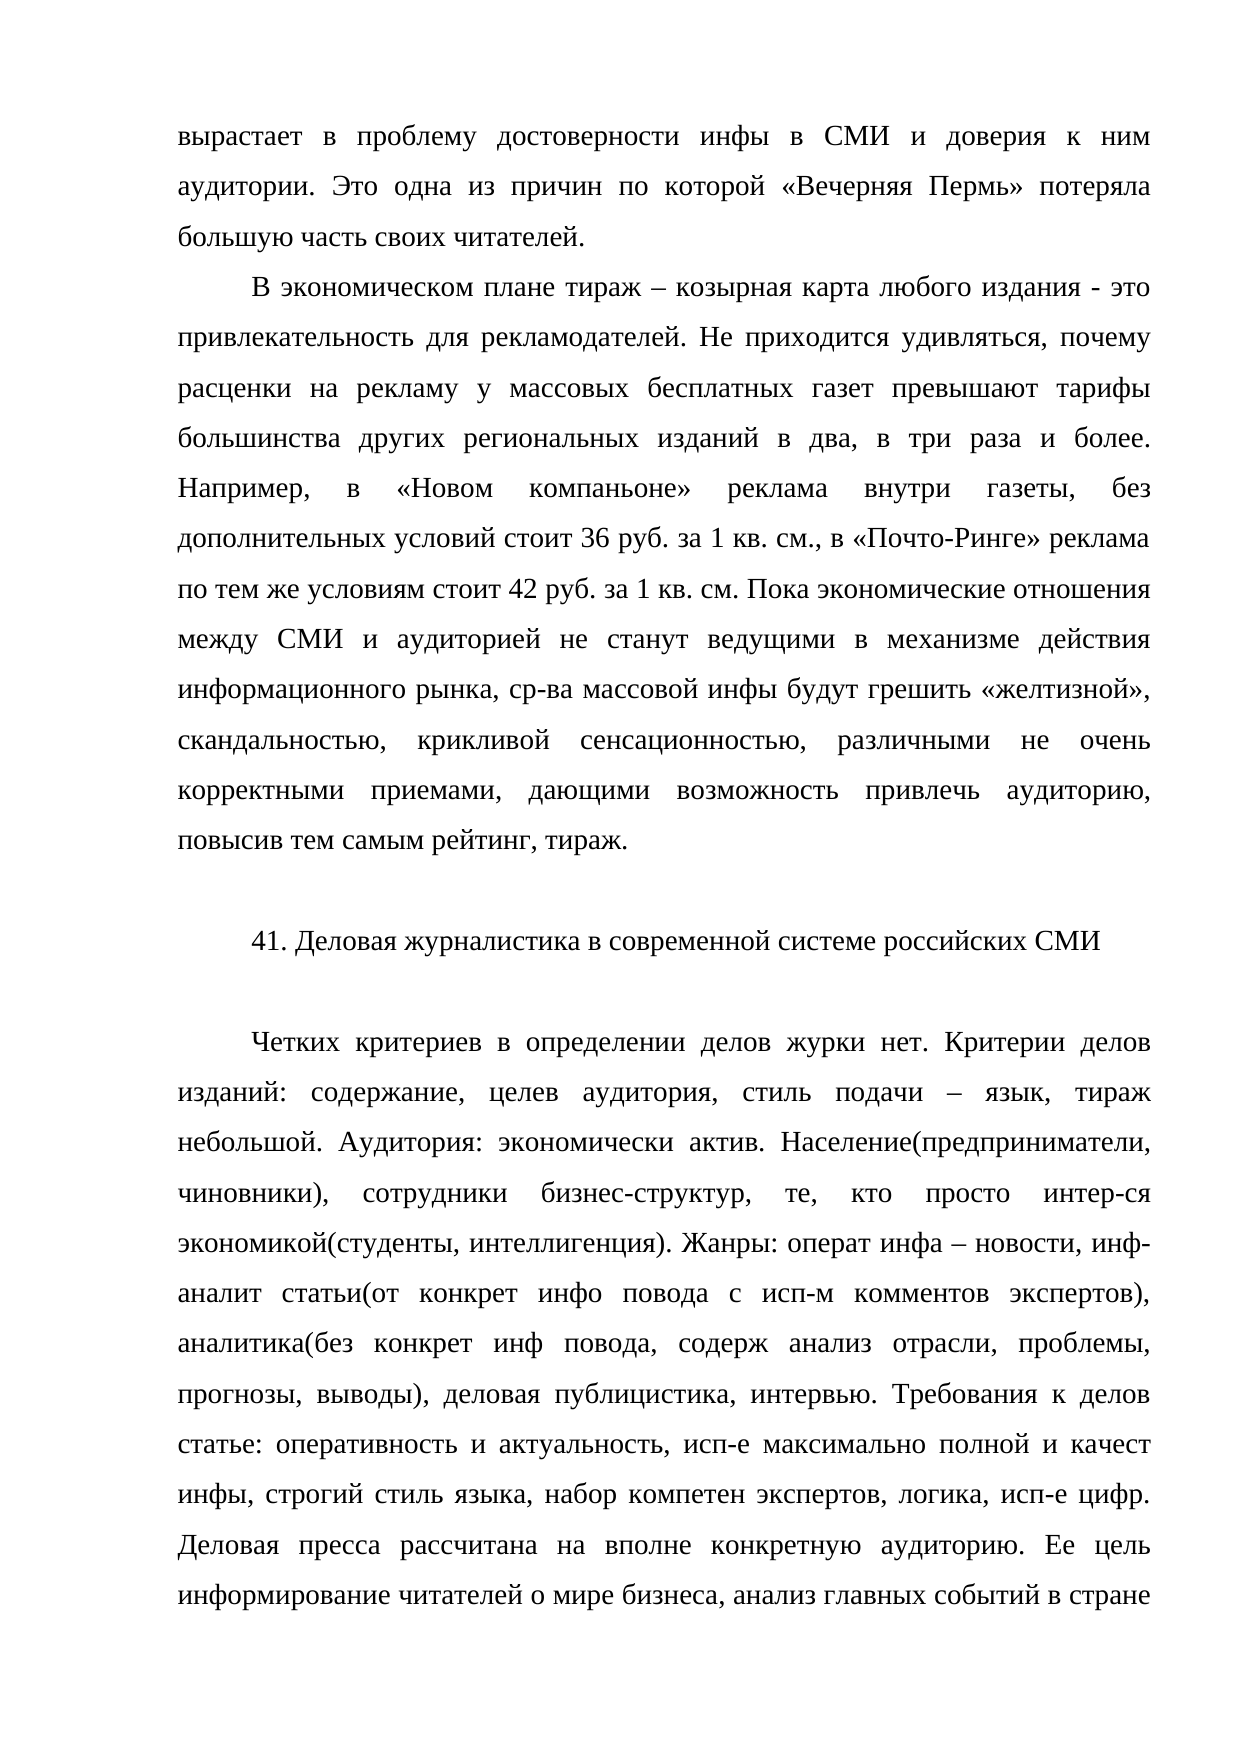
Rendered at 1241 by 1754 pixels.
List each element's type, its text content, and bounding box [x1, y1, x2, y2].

text 41. Деловая журналистика в современной системе российских СМИ [177, 923, 1152, 957]
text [177, 118, 1152, 252]
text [177, 1024, 1152, 1611]
text В экономическом плане тираж – козырная карта любого издания - это привлекательность для рекламодателей. Не приходится удивляться, почему расценки на рекламу у массовых бесплатных газет превышают тарифы большинства других региональных изданий в два, в три раза и более. Например, в «Новом компаньоне» реклама внутри газеты, без дополнительных условий стоит 36 руб. за 1 кв. см., в «Почто-Ринге» реклама по тем же условиям стоит 42 руб. за 1 кв. см. Пока экономические отношения между СМИ и аудиторией не станут ведущими в механизме действия информационного рынка, ср-ва массовой инфы будут грешить «желтизной», скандальностью, крикливой сенсационностью, различными не очень корректными приемами, дающими возможность привлечь аудиторию, повысив тем самым рейтинг, тираж. [177, 269, 1152, 856]
